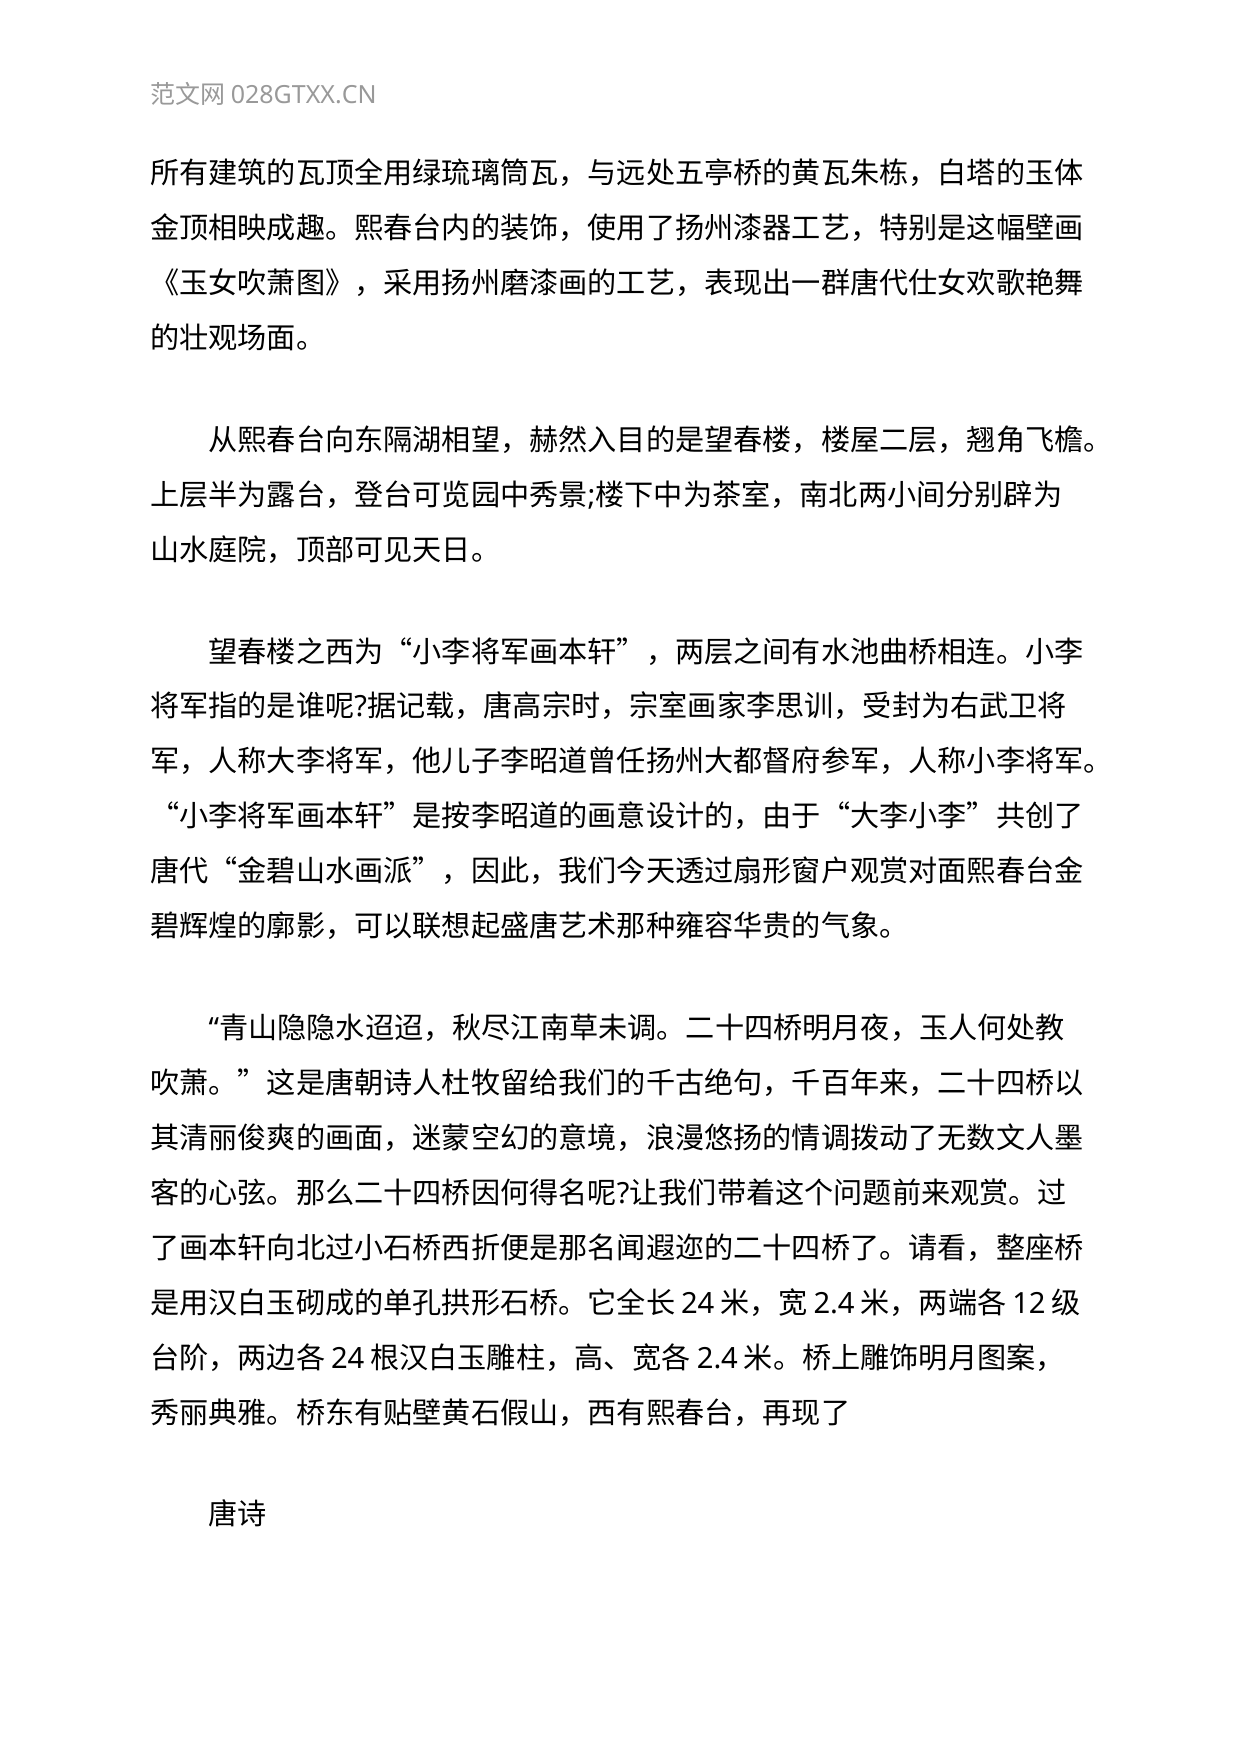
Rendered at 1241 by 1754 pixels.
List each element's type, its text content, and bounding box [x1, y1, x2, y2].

text 望春楼之西为“小李将军画本轩”，两层之间有水池曲桥相连。小李将军指的是谁呢?据记载，唐高宗时，宗室画家李思训，受封为右武卫将军，人称大李将军，他儿子李昭道曾任扬州大都督府参军，人称小李将军。“小李将军画本轩”是按李昭道的画意设计的，由于“大李小李”共创了唐代“金碧山水画派”，因此，我们今天透过扇形窗户观赏对面熙春台金碧辉煌的廓影，可以联想起盛唐艺术那种雍容华贵的气象。 [150, 628, 1090, 945]
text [150, 150, 1090, 357]
text “青山隐隐水迢迢，秋尽江南草未调。二十四桥明月夜，玉人何处教吹萧。”这是唐朝诗人杜牧留给我们的千古绝句，千百年来，二十四桥以其清丽俊爽的画面，迷蒙空幻的意境，浪漫悠扬的情调拨动了无数文人墨客的心弦。那么二十四桥因何得名呢?让我们带着这个问题前来观赏。过了画本轩向北过小石桥西折便是那名闻遐迩的二十四桥了。请看，整座桥是用汉白玉砌成的单孔拱形石桥。它全长24米，宽2.4米，两端各12级台阶，两边各24根汉白玉雕柱，高、宽各2.4米。桥上雕饰明月图案，秀丽典雅。桥东有贴壁黄石假山，西有熙春台，再现了 [150, 1004, 1090, 1431]
text 唐诗 [150, 1491, 1090, 1533]
text 从熙春台向东隔湖相望，赫然入目的是望春楼，楼屋二层，翘角飞檐。上层半为露台，登台可览园中秀景;楼下中为茶室，南北两小间分别辟为山水庭院，顶部可见天日。 [150, 416, 1090, 569]
